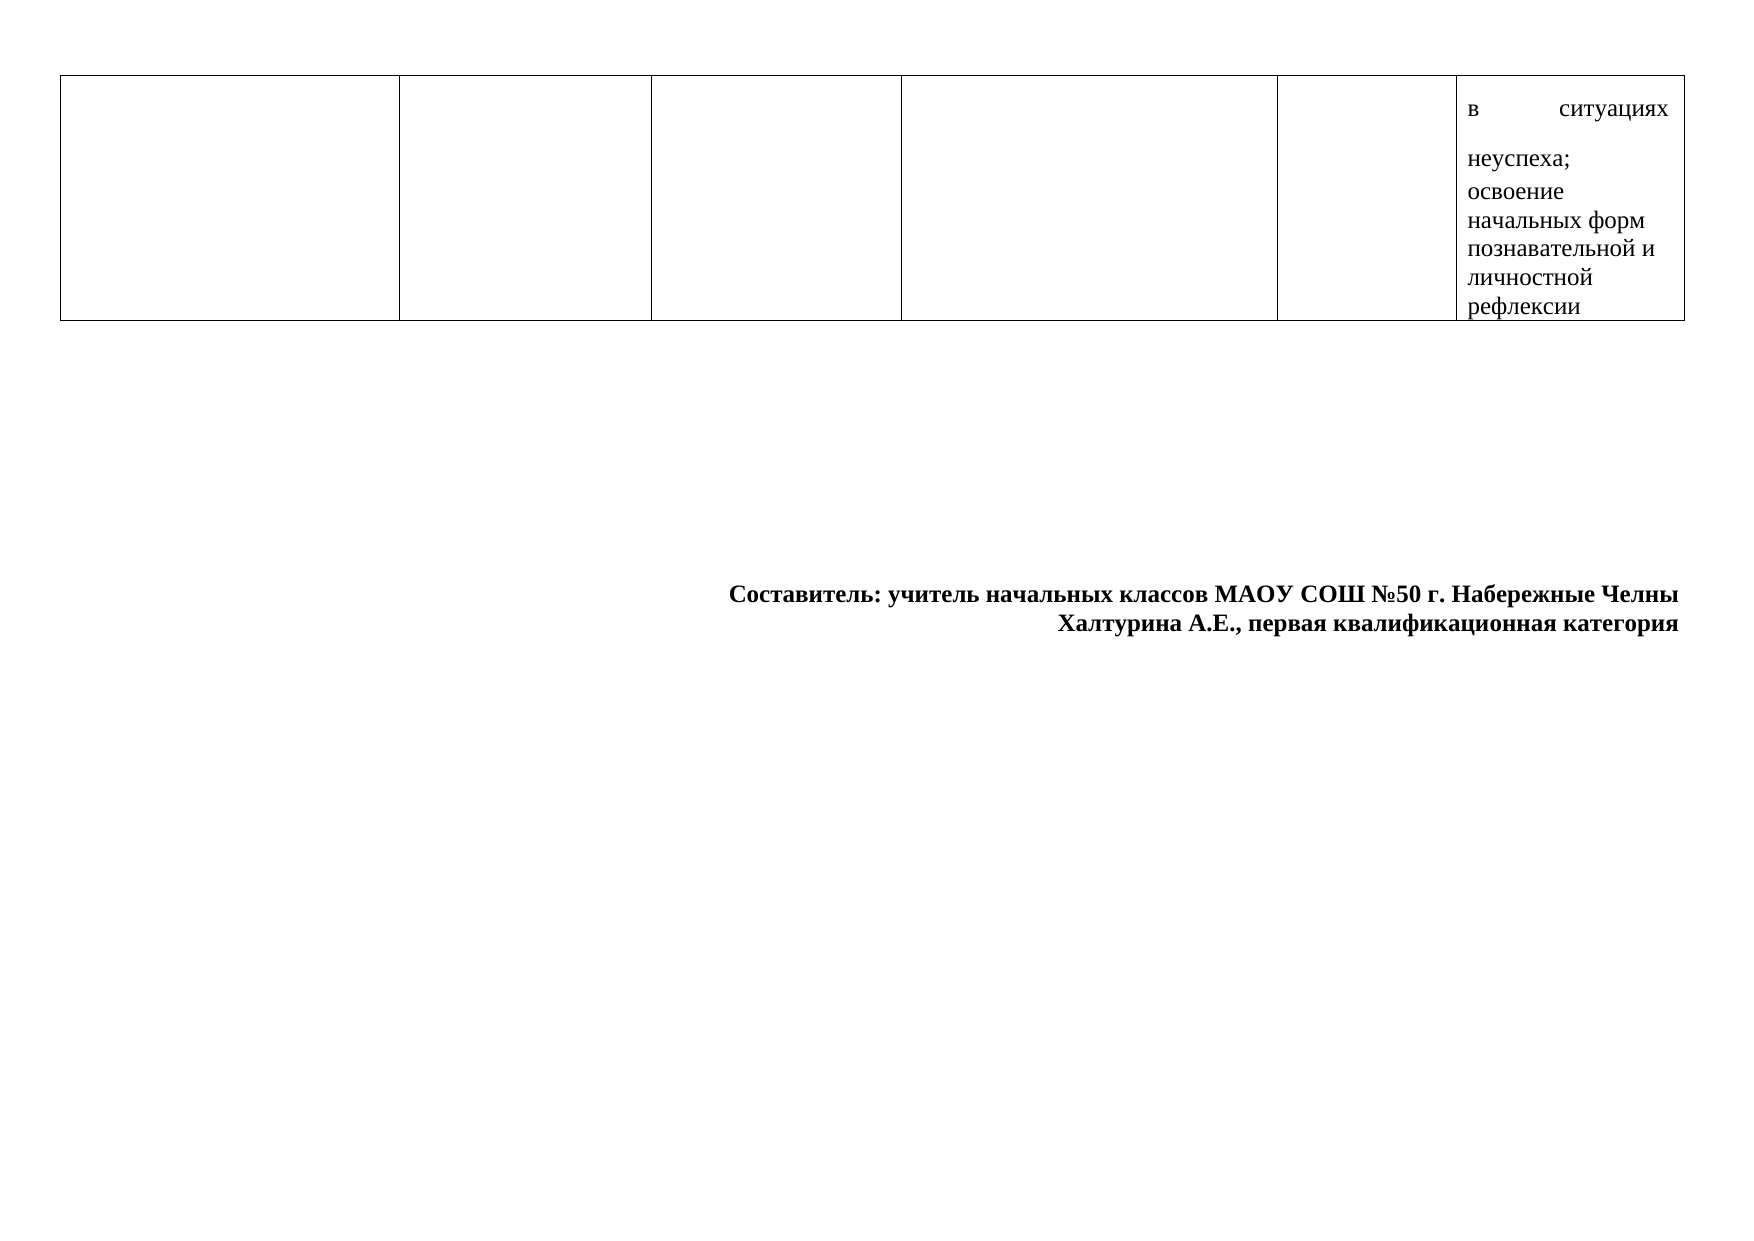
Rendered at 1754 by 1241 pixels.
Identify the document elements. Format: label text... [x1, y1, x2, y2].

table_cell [61, 76, 399, 320]
text Халтурина А.Е., первая квалификационная категория [75, 608, 1679, 637]
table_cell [652, 76, 901, 320]
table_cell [1278, 76, 1456, 320]
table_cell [902, 76, 1277, 320]
text Составитель: учитель начальных классов МАОУ СОШ №50 г. Набережные Челны [75, 579, 1679, 608]
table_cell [400, 76, 651, 320]
